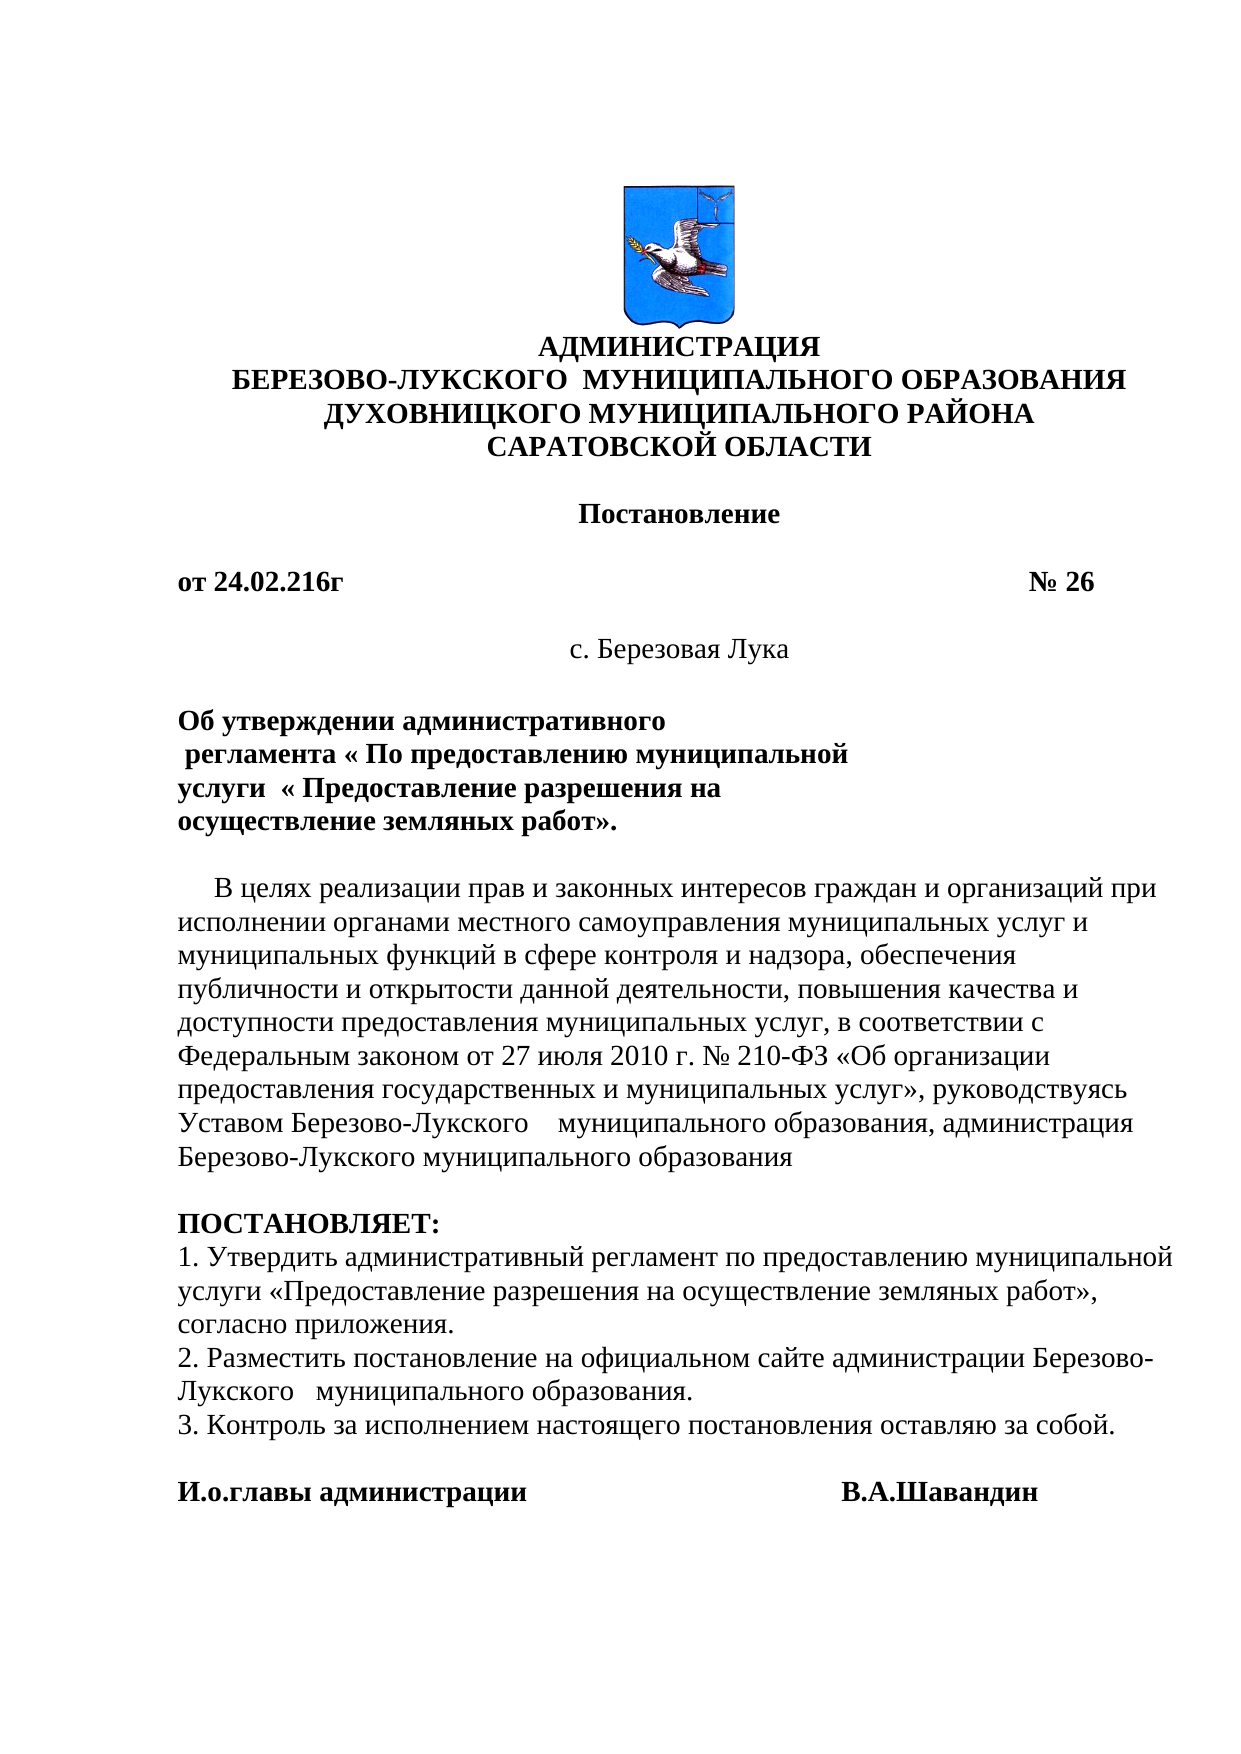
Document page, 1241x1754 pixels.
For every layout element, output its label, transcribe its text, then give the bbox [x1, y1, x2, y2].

text БЕРЕЗОВО-ЛУКСКОГО МУНИЦИПАЛЬНОГО ОБРАЗОВАНИЯ [177, 362, 1181, 396]
text И.о.главы администрации В.А.Шавандин [177, 1474, 1181, 1508]
text с. Березовая Лука [177, 631, 1181, 664]
text регламента « По предоставлению муниципальной [177, 736, 1181, 770]
text 1. Утвердить административный регламент по предоставлению муниципальной услуги «Предоставление разрешения на осуществление земляных работ», согласно приложения. [177, 1239, 1181, 1340]
text ДУХОВНИЦКОГО МУНИЦИПАЛЬНОГО РАЙОНА [177, 396, 1181, 429]
text САРАТОВСКОЙ ОБЛАСТИ [177, 429, 1181, 463]
text 2. Разместить постановление на официальном сайте администрации Березово-Лукского муниципального образования. [177, 1340, 1181, 1407]
text ПОСТАНОВЛЯЕТ: [177, 1206, 1181, 1239]
text АДМИНИСТРАЦИЯ [177, 329, 1181, 362]
text В целях реализации прав и законных интересов граждан и организаций при исполнении органами местного самоуправления муниципальных услуг и муниципальных функций в сфере контроля и надзора, обеспечения публичности и открытости данной деятельности, повышения качества и доступности предоставления муниципальных услуг, в соответствии с Федеральным законом от 27 июля 2010 г. № 210-ФЗ «Об организации предоставления государственных и муниципальных услуг», руководствуясь Уставом Березово-Лукского муниципального образования, администрация Березово-Лукского муниципального образования [177, 870, 1181, 1172]
table_header от 24.02.216г № 26 [170, 564, 1227, 631]
text услуги « Предоставление разрешения на [177, 770, 1181, 803]
text 3. Контроль за исполнением настоящего постановления оставляю за собой. [177, 1407, 1181, 1441]
text Постановление [177, 497, 1181, 530]
text осуществление земляных работ». [177, 803, 1181, 837]
text Об утверждении административного [177, 703, 1181, 736]
